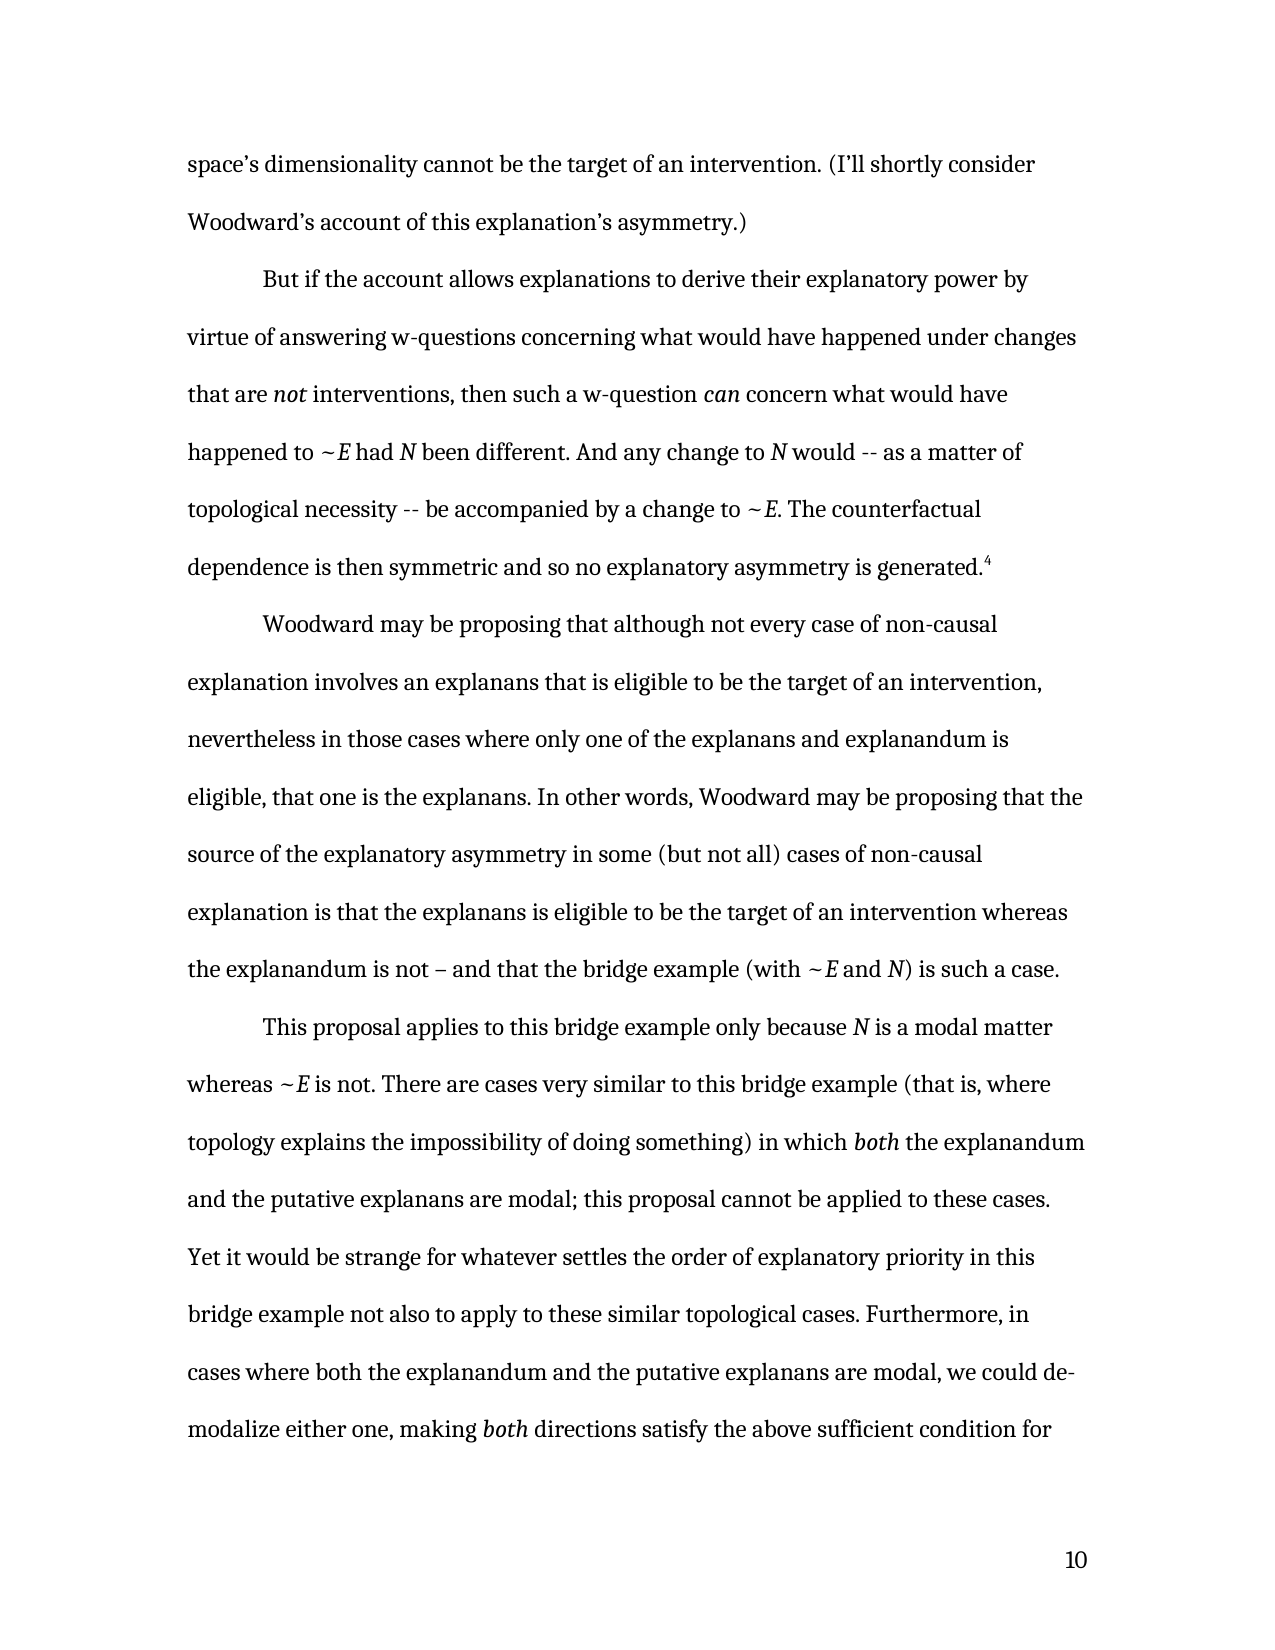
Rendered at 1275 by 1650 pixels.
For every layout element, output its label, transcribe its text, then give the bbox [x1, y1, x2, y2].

text But if the account allows explanations to derive their explanatory power by virtue of answering w-questions concerning what would have happened under changes that are not interventions, then such a w-question can concern what would have happened to ~E had N been different. And any change to N would -- as a matter of topological necessity -- be accompanied by a change to ~E. The counterfactual dependence is then symmetric and so no explanatory asymmetry is generated. [187, 265, 1087, 581]
text Woodward may be proposing that although not every case of non-causal explanation involves an explanans that is eligible to be the target of an intervention, nevertheless in those cases where only one of the explanans and explanandum is eligible, that one is the explanans. In other words, Woodward may be proposing that the source of the explanatory asymmetry in some (but not all) cases of non-causal explanation is that the explanans is eligible to be the target of an intervention whereas the explanandum is not – and that the bridge example (with ~E and N) is such a case. [187, 610, 1087, 984]
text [187, 150, 1087, 236]
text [187, 1012, 1087, 1444]
